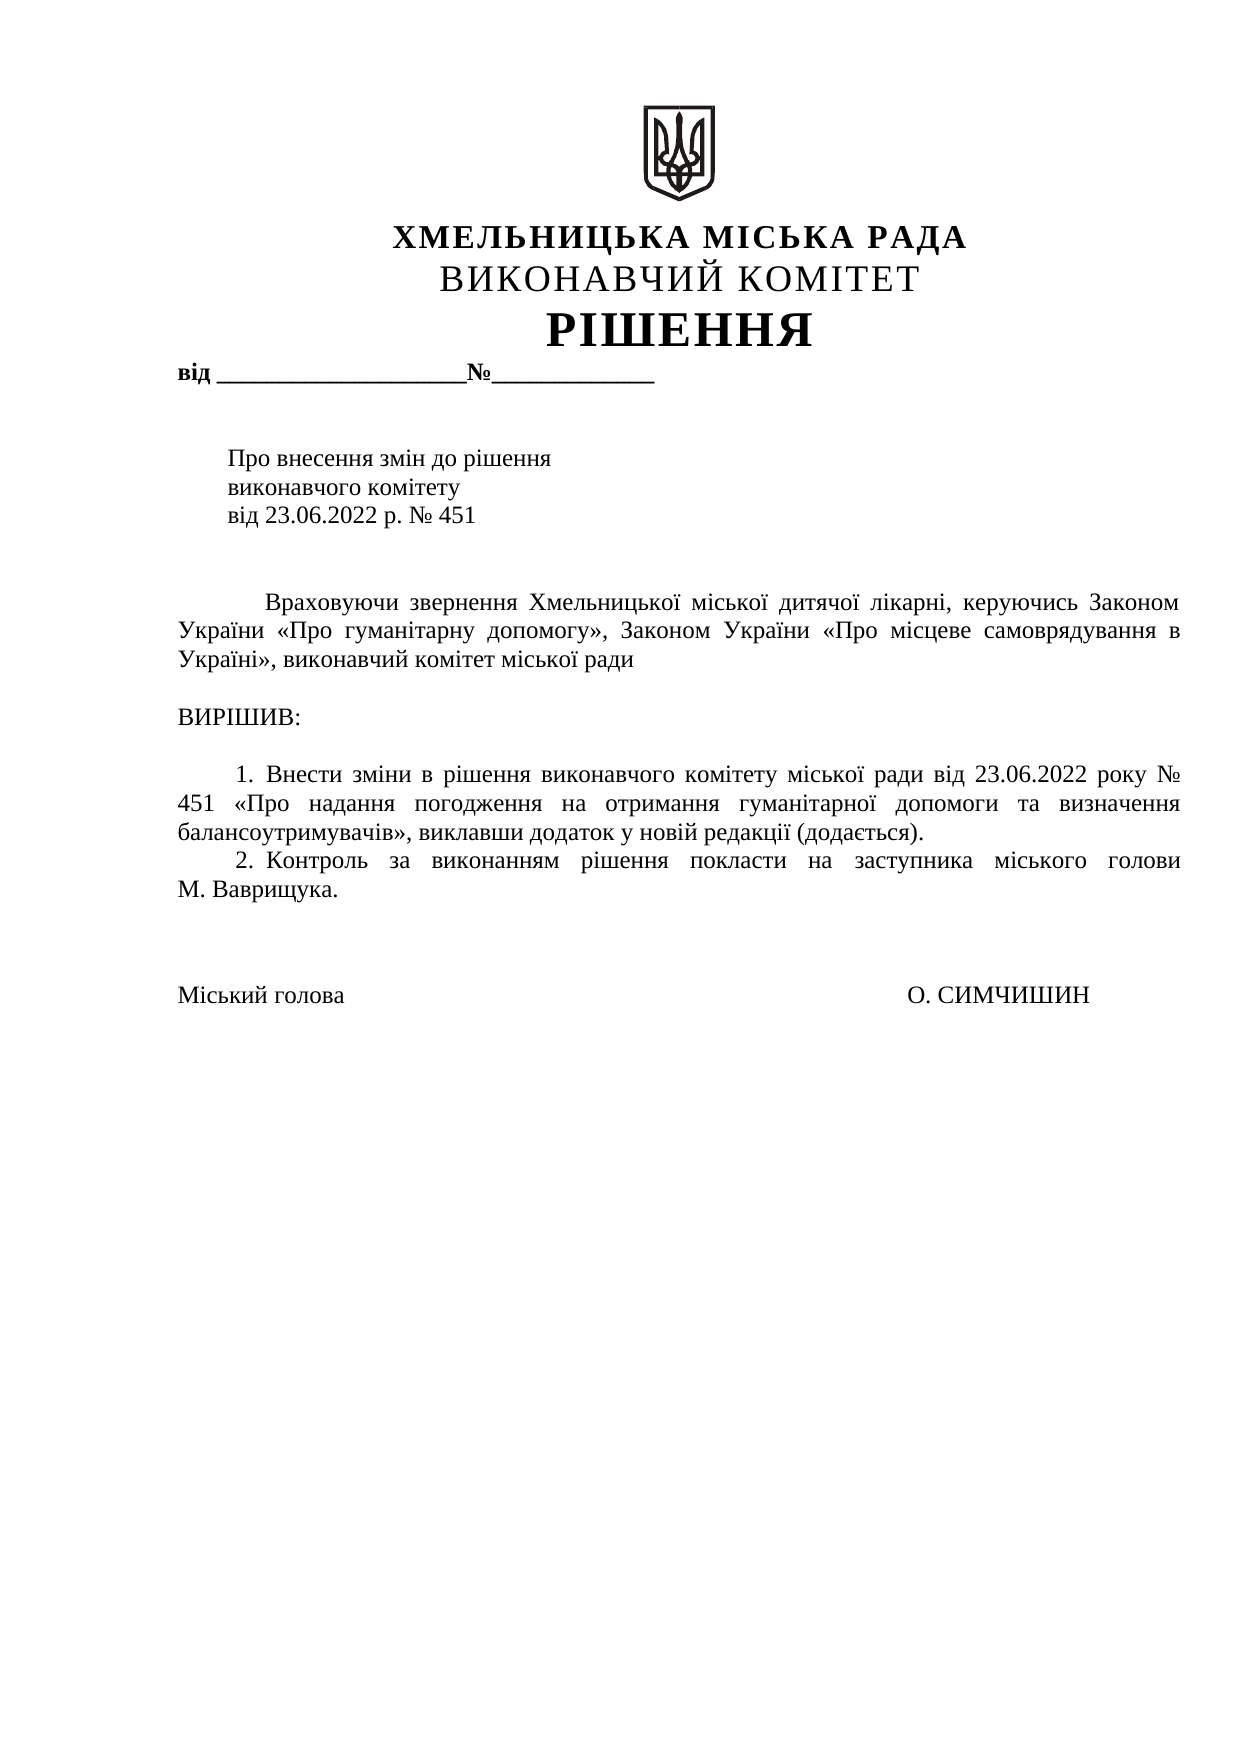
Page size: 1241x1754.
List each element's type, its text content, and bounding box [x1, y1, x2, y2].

text Враховуючи звернення Хмельницької міської дитячої лікарні, керуючись Законом України «Про гуманітарну допомогу», Законом України «Про місцеве самоврядування в Україні», виконавчий комітет міської ради [177, 587, 1181, 673]
text від ____________________№_____________ [177, 357, 1181, 386]
text ВИРІШИВ: [177, 702, 1181, 731]
text РІШЕННЯ [177, 299, 1181, 357]
text ВИКОНАВЧИЙ КОМІТЕТ [177, 256, 1181, 299]
list Внести зміни в рішення виконавчого комітету міської ради від 23.06.2022 року № 451 «Про надання погодження на отримання гуманітарної допомоги та визначення балансоутримувачів», виклавши додаток у новій редакції (додається). [177, 759, 1181, 846]
text Міський голова О. СИМЧИШИН [177, 980, 1181, 1009]
list Контроль за виконанням рішення покласти на заступника міського голови М. Ваврищука. [177, 846, 1181, 903]
text Про внесення змін до рішення [177, 443, 1181, 472]
text виконавчого комітету [177, 472, 1181, 501]
text від 23.06.2022 р. № 451 [177, 501, 1181, 529]
text ХМЕЛЬНИЦЬКА МІСЬКА РАДА [177, 218, 1181, 256]
